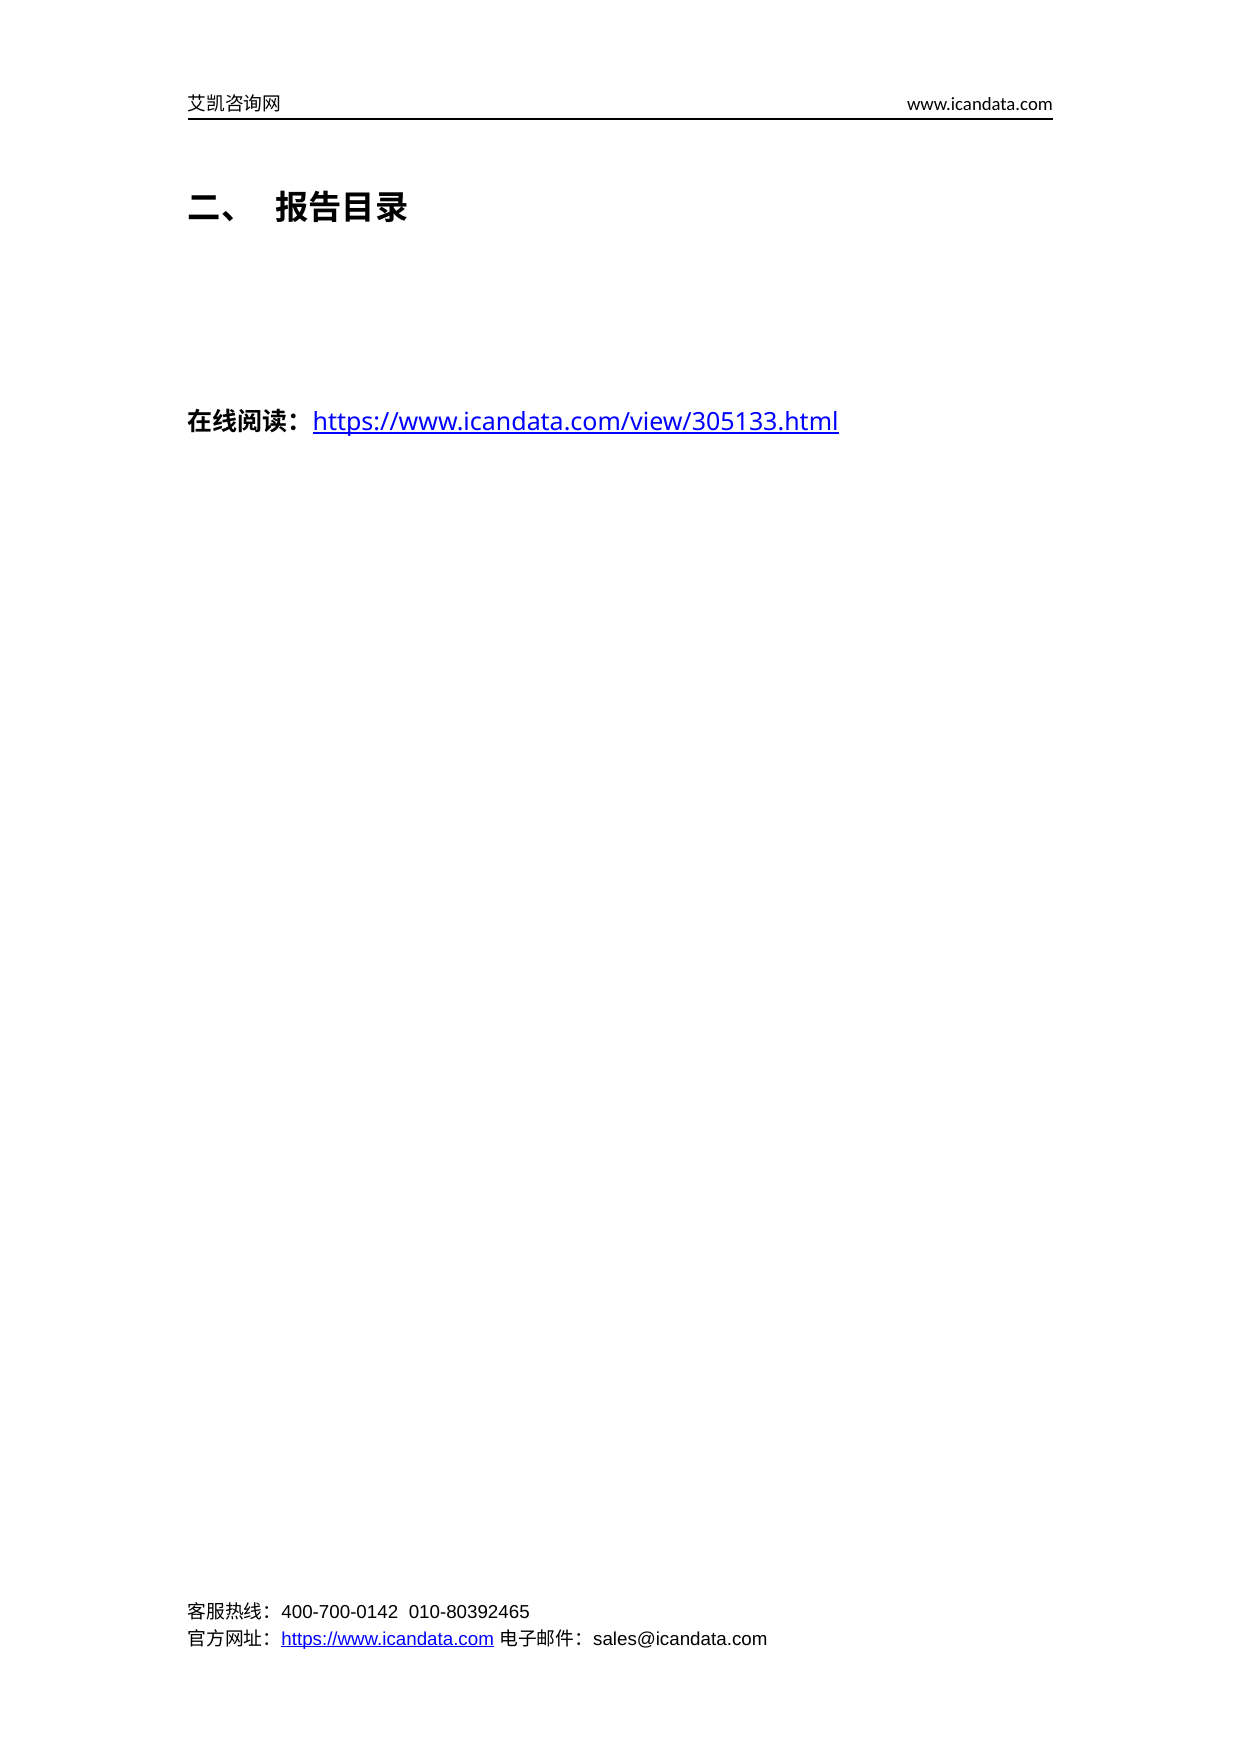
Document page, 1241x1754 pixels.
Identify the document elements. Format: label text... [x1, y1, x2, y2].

subtitle 报告目录 [187, 172, 1053, 237]
text 在线阅读：https://www.icandata.com/view/305133.html [187, 387, 1053, 452]
